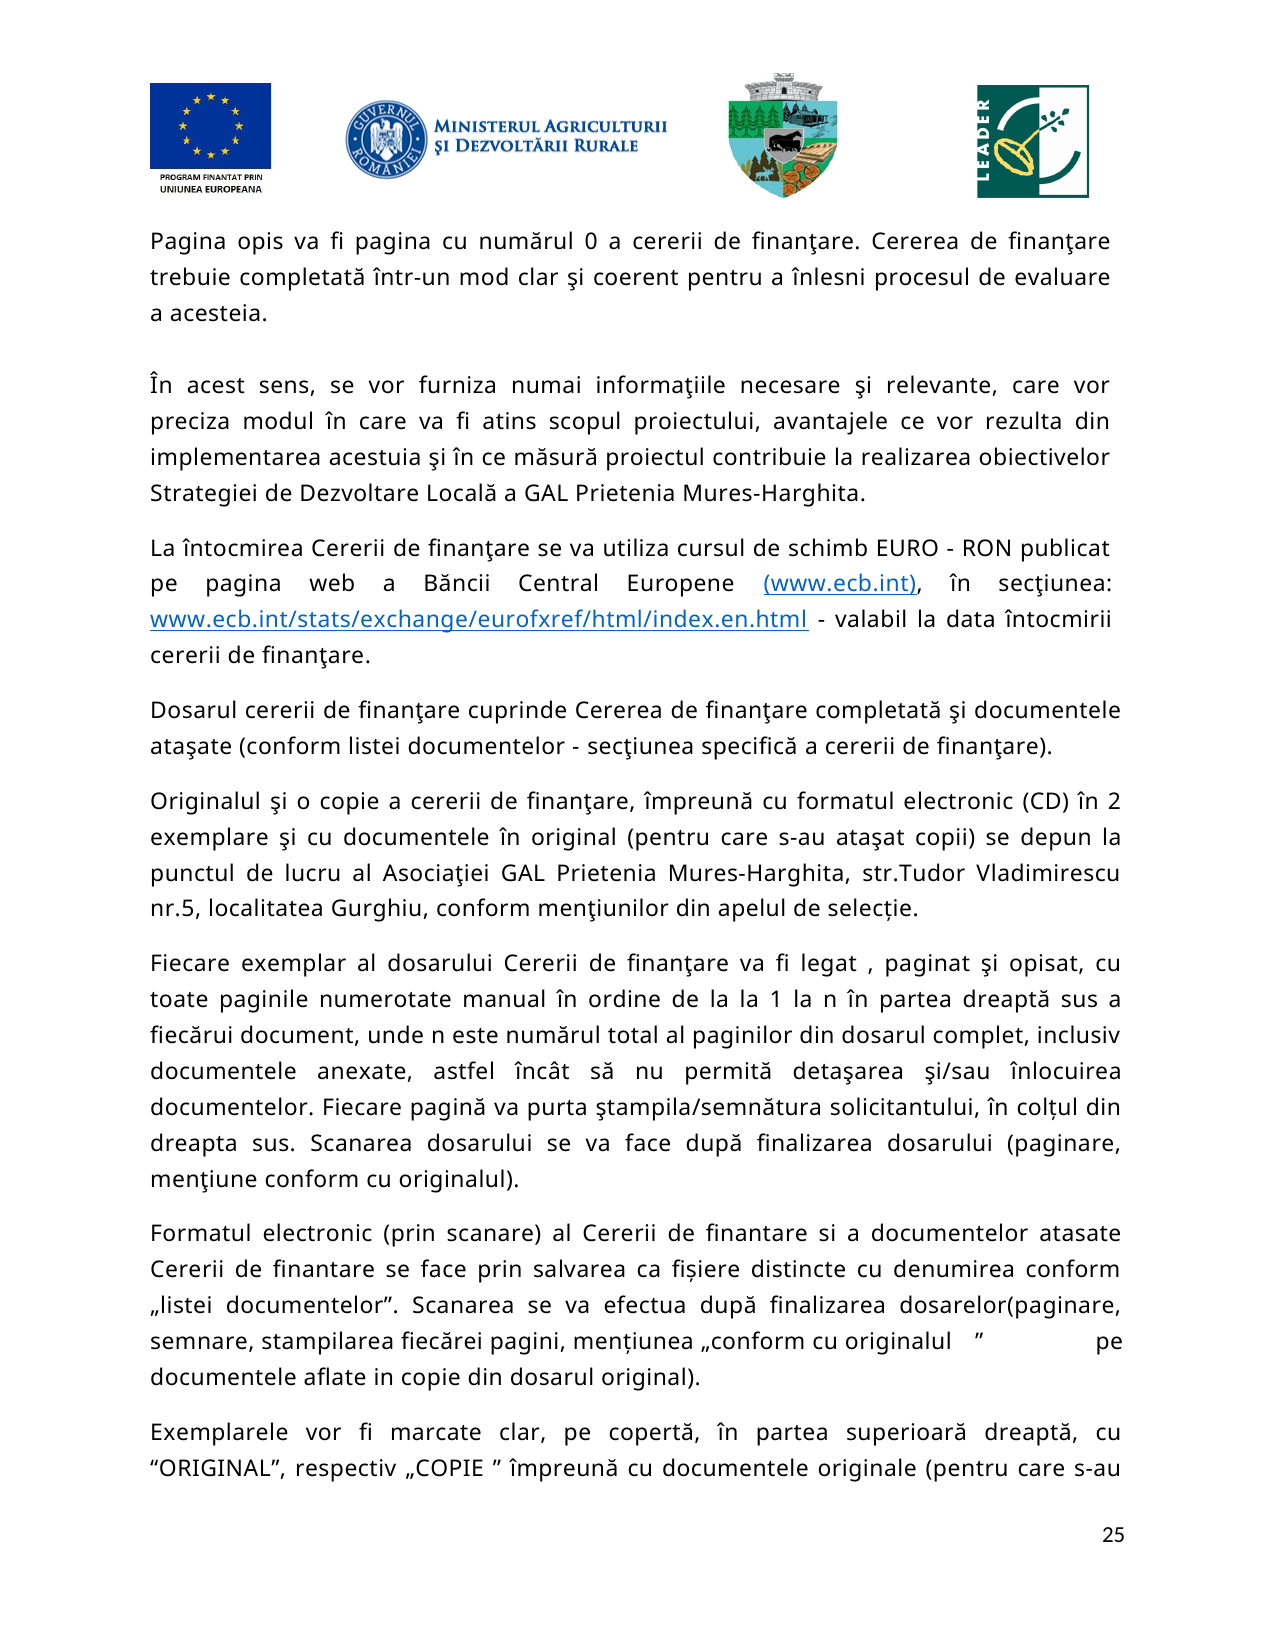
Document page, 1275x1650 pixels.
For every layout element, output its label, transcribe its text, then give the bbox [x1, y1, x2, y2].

picture [977, 85, 1090, 198]
text Pagina opis va fi pagina cu numărul 0 a cererii de finanţare. Cererea de finanţare trebuie completată într-un mod clar şi coerent pentru a înlesni procesul de evaluare a acesteia. [150, 225, 1112, 328]
text Fiecare exemplar al dosarului Cererii de finanţare va fi legat , paginat şi opisat, cu toate paginile numerotate manual în ordine de la la 1 la n în partea dreaptă sus a fiecărui document, unde n este numărul total al paginilor din dosarul complet, inclusiv documentele anexate, astfel încât să nu permită detaşarea şi/sau înlocuirea documentelor. Fiecare pagină va purta ştampila/semnătura solicitantului, în colțul din dreapta sus. Scanarea dosarului se va face după finalizarea dosarului (paginare, menţiune conform cu originalul). [150, 947, 1123, 1194]
picture [728, 73, 838, 198]
text Dosarul cererii de finanţare cuprinde Cererea de finanţare completată şi documentele ataşate (conform listei documentelor - secţiunea specifică a cererii de finanţare). [150, 694, 1123, 761]
text La întocmirea Cererii de finanţare se va utiliza cursul de schimb EURO - RON publicat pe pagina web a Băncii Central Europene (www.ecb.int), în secţiunea: www.ecb.int/stats/exchange/eurofxref/html/index.en.html - valabil la data întocmirii cererii de finanţare. [150, 531, 1112, 671]
picture [150, 83, 272, 198]
text Formatul electronic (prin scanare) al Cererii de finantare si a documentelor atasate Cererii de finantare se face prin salvarea ca fișiere distincte cu denumirea conform „listei documentelor”. Scanarea se va efectua după finalizarea dosarelor(paginare, semnare, stampilarea fiecărei pagini, mențiunea „conform cu originalul ” pe documentele aflate in copie din dosarul original). [150, 1217, 1123, 1392]
text Originalul şi o copie a cererii de finanţare, împreună cu formatul electronic (CD) în 2 exemplare şi cu documentele în original (pentru care s-au ataşat copii) se depun la punctul de lucru al Asociaţiei GAL Prietenia Mures-Harghita, str.Tudor Vladimirescu nr.5, localitatea Gurghiu, conform menţiunilor din apelul de selecție. [150, 784, 1123, 924]
text În acest sens, se vor furniza numai informaţiile necesare şi relevante, care vor preciza modul în care va fi atins scopul proiectului, avantajele ce vor rezulta din implementarea acestuia şi în ce măsură proiectul contribuie la realizarea obiectivelor Strategiei de Dezvoltare Locală a GAL Prietenia Mures-Harghita. [150, 369, 1112, 508]
picture [333, 83, 672, 198]
